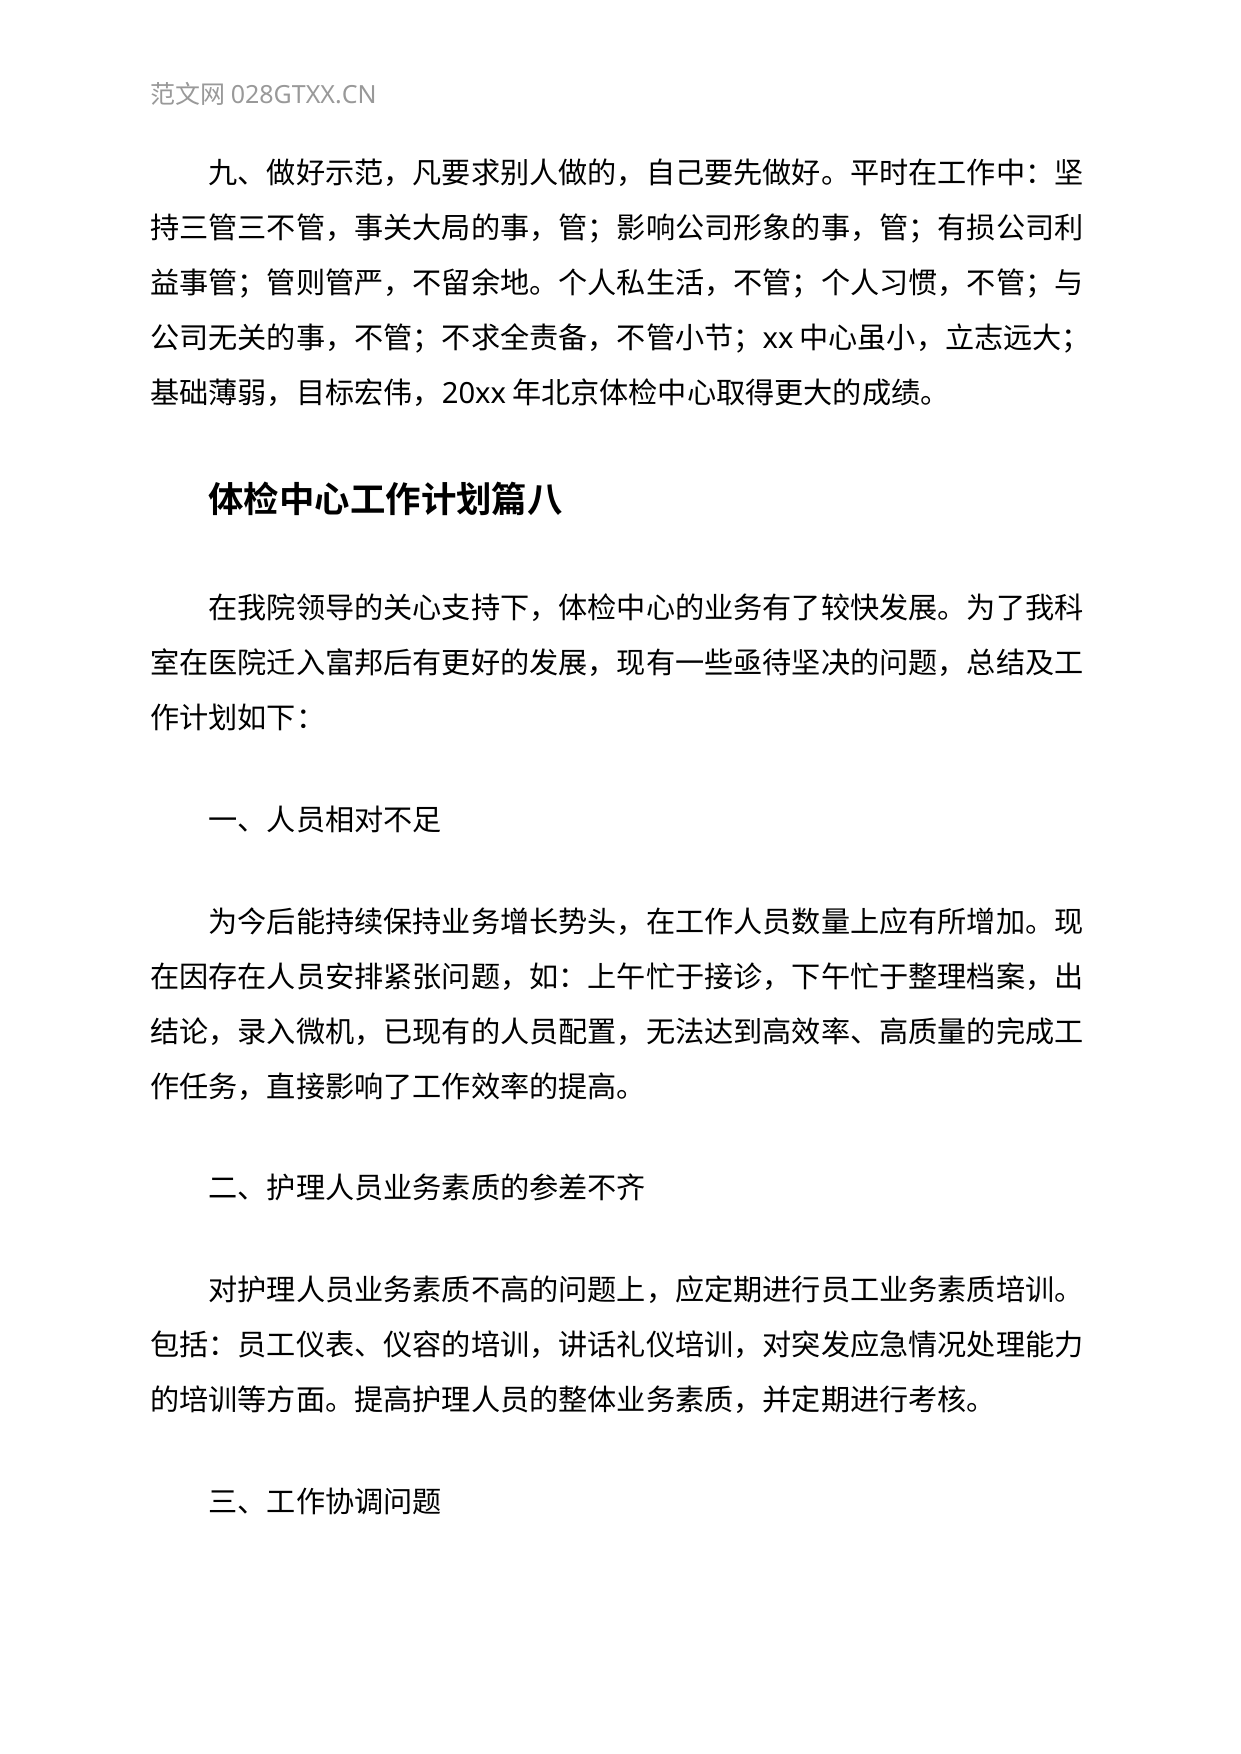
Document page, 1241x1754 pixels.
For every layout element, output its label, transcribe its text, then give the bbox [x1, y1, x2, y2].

text 一、人员相对不足 [150, 797, 1090, 839]
text 二、护理人员业务素质的参差不齐 [150, 1165, 1090, 1207]
text 体检中心工作计划篇八 [150, 472, 1090, 523]
text 为今后能持续保持业务增长势头，在工作人员数量上应有所增加。现在因存在人员安排紧张问题，如：上午忙于接诊，下午忙于整理档案，出结论，录入微机，已现有的人员配置，无法达到高效率、高质量的完成工作任务，直接影响了工作效率的提高。 [150, 898, 1090, 1105]
text 三、工作协调问题 [150, 1478, 1090, 1521]
text 对护理人员业务素质不高的问题上，应定期进行员工业务素质培训。包括：员工仪表、仪容的培训，讲话礼仪培训，对突发应急情况处理能力的培训等方面。提高护理人员的整体业务素质，并定期进行考核。 [150, 1267, 1090, 1419]
text 九、做好示范，凡要求别人做的，自己要先做好。平时在工作中：坚持三管三不管，事关大局的事，管；影响公司形象的事，管；有损公司利益事管；管则管严，不留余地。个人私生活，不管；个人习惯，不管；与公司无关的事，不管；不求全责备，不管小节；xx中心虽小，立志远大；基础薄弱，目标宏伟，20xx年北京体检中心取得更大的成绩。 [150, 150, 1090, 412]
text 在我院领导的关心支持下，体检中心的业务有了较快发展。为了我科室在医院迁入富邦后有更好的发展，现有一些亟待坚决的问题，总结及工作计划如下： [150, 585, 1090, 737]
